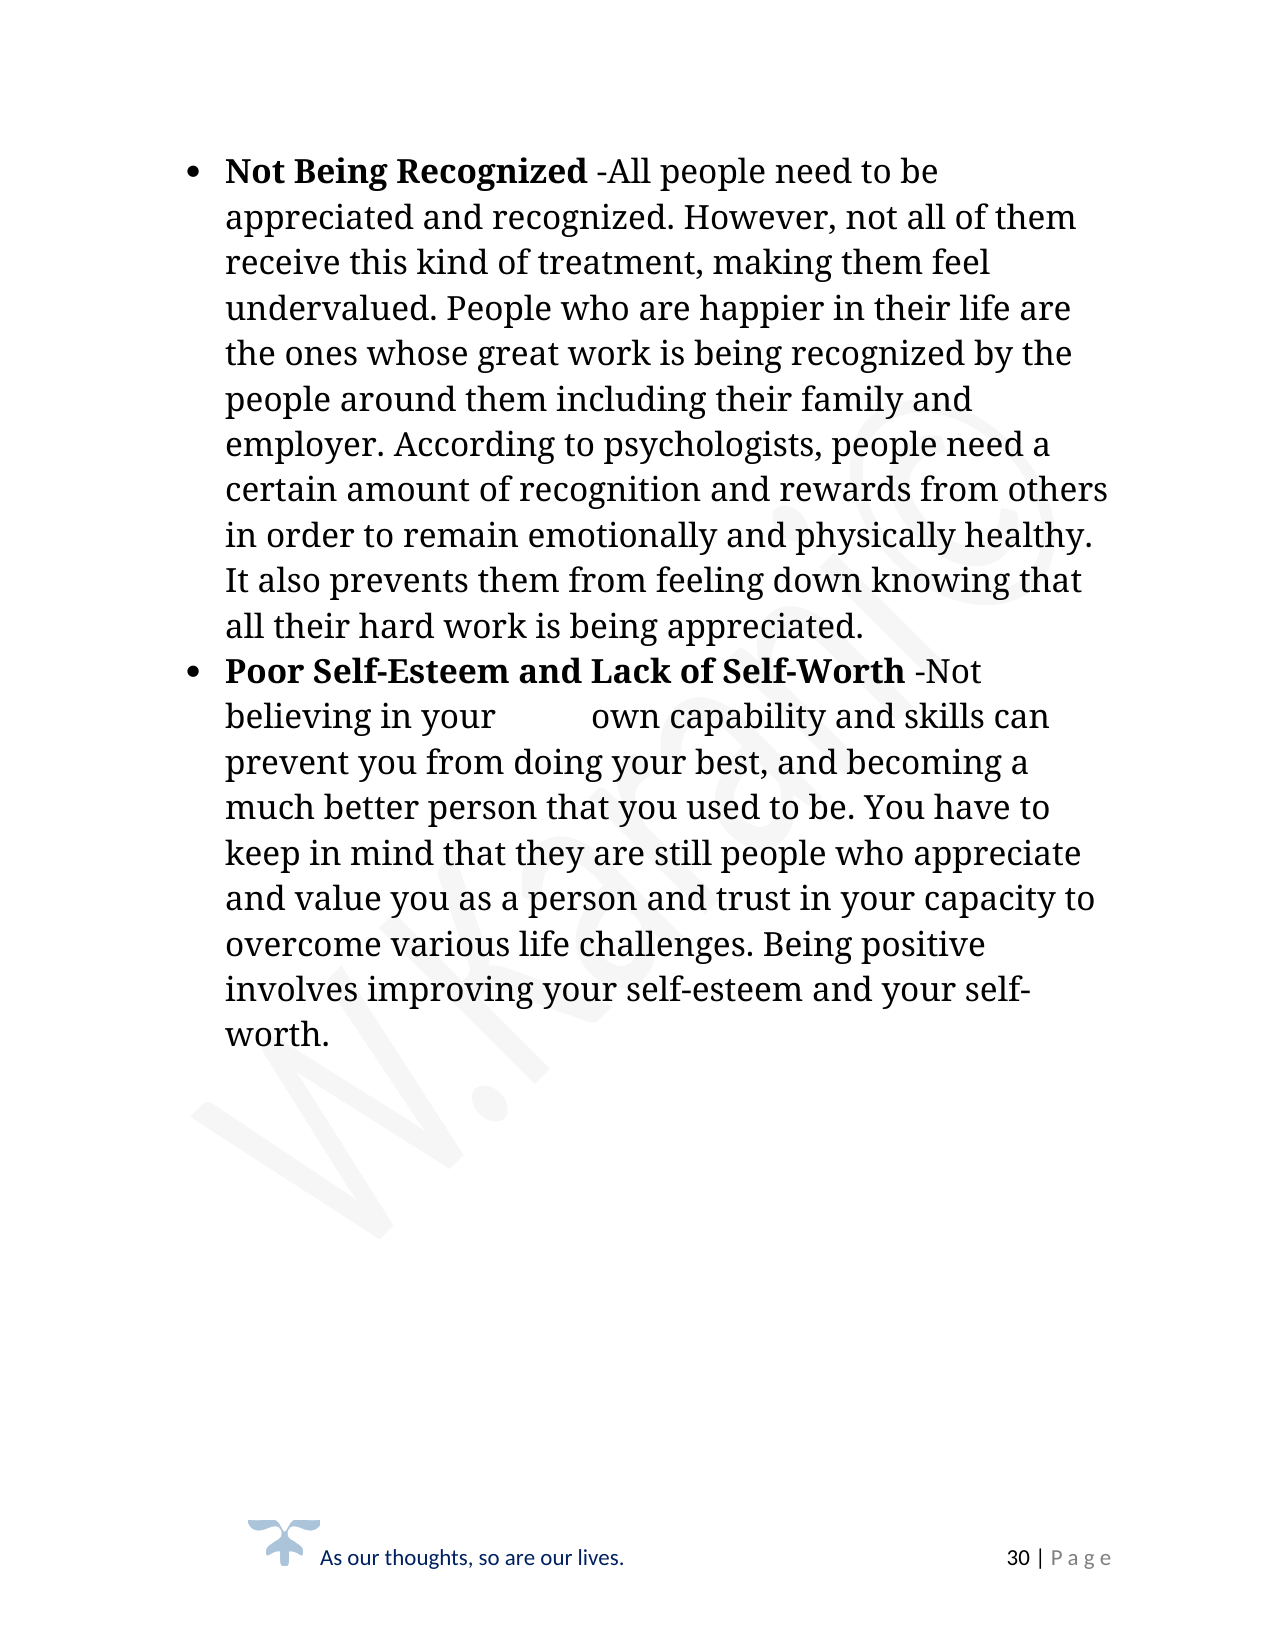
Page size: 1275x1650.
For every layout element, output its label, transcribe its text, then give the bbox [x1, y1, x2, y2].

list Poor Self-Esteem and Lack of Self-Worth -Not believing in your own capability and skills can prevent you from doing your best, and becoming a much better person that you used to be. You have to keep in mind that they are still people who appreciate and value you as a person and trust in your capacity to overcome various life challenges. Being positive involves improving your self-esteem and your self-worth. [187, 648, 1125, 1057]
list Not Being Recognized -All people need to be appreciated and recognized. However, not all of them receive this kind of treatment, making them feel undervalued. People who are happier in their life are the ones whose great work is being recognized by the people around them including their family and employer. According to psychologists, people need a certain amount of recognition and rewards from others in order to remain emotionally and physically healthy. It also prevents them from feeling down knowing that all their hard work is being appreciated. [187, 148, 1125, 648]
